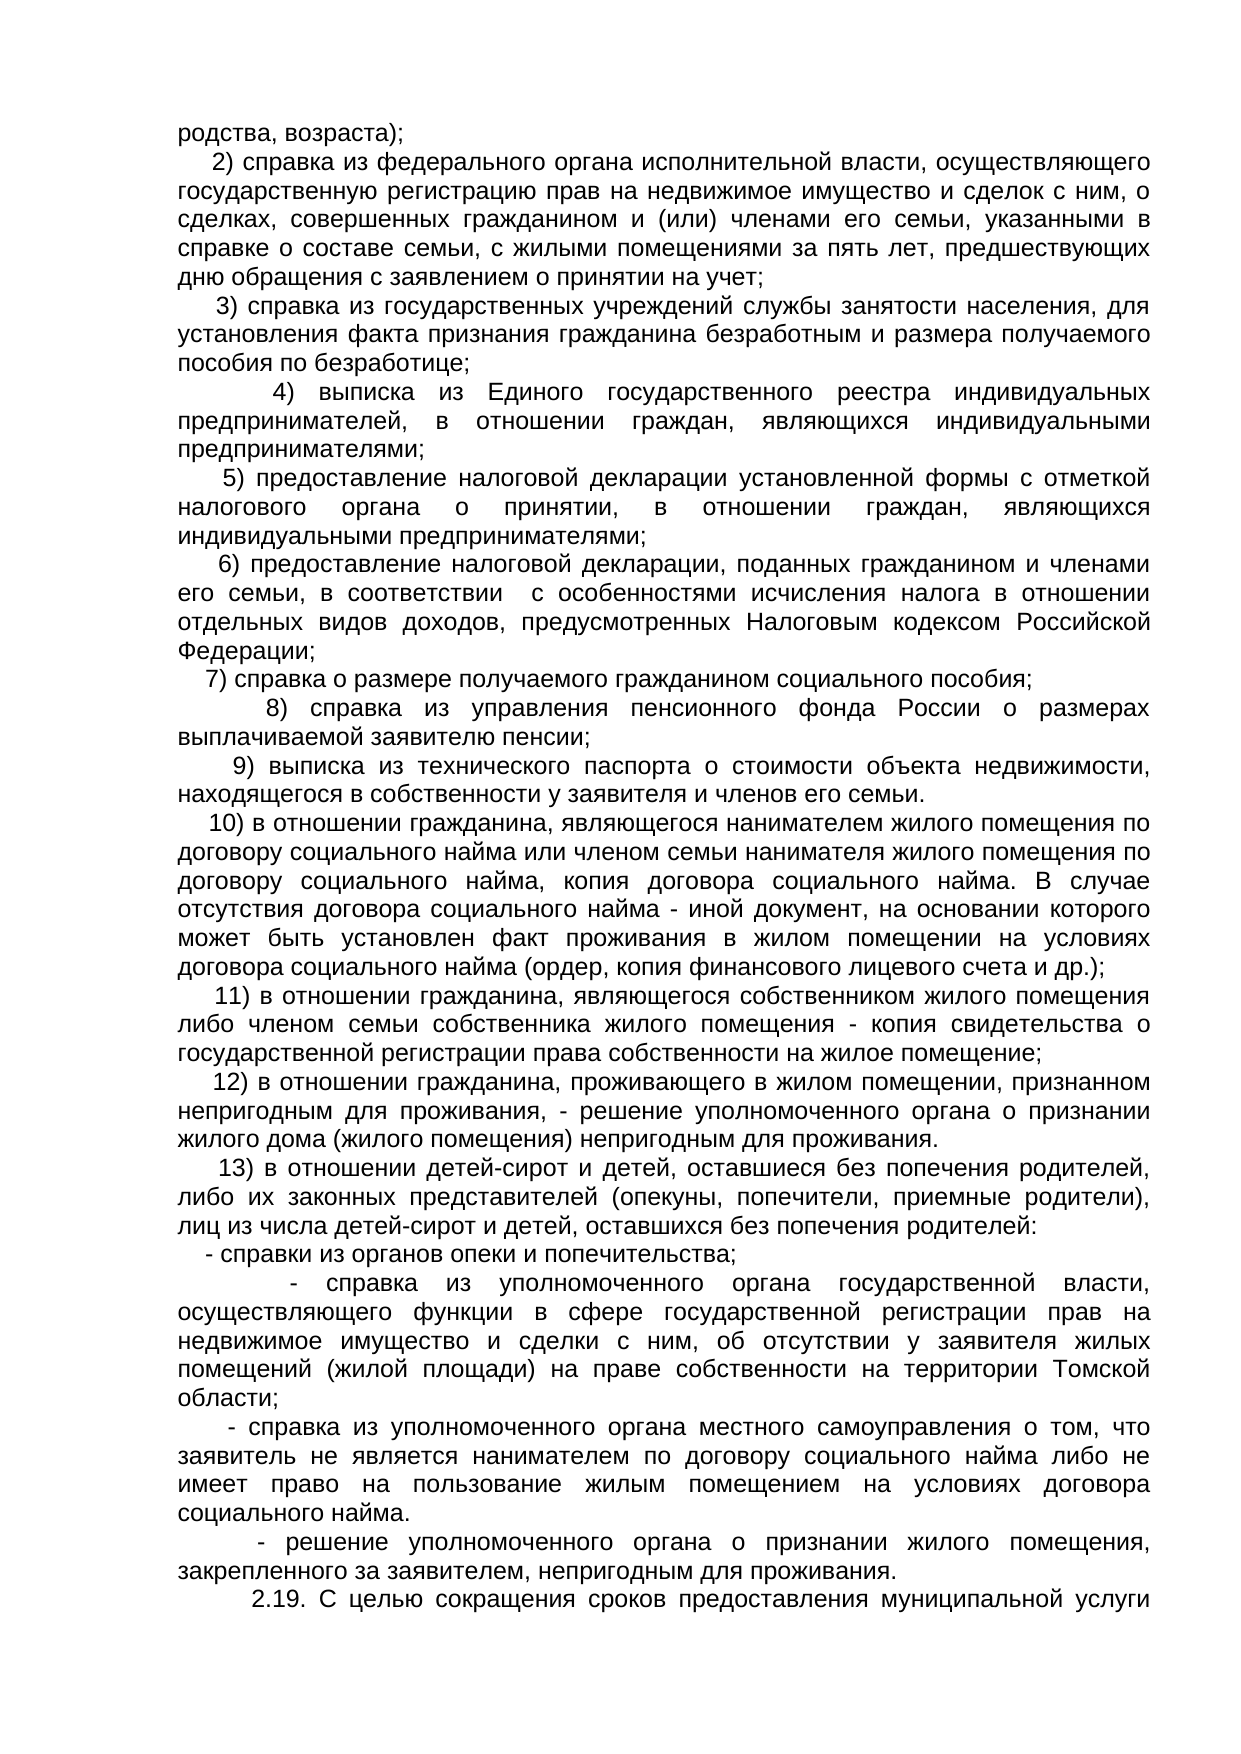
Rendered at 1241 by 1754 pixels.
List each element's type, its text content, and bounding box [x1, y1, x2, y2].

text - справка из уполномоченного органа местного самоуправления о том, что заявитель не является нанимателем по договору социального найма либо не имеет право на пользование жилым помещением на условиях договора социального найма. [177, 1412, 1152, 1527]
text - справка из уполномоченного органа государственной власти, осуществляющего функции в сфере государственной регистрации прав на недвижимое имущество и сделки с ним, об отсутствии у заявителя жилых помещений (жилой площади) на праве собственности на территории Томской области; [177, 1268, 1152, 1412]
text 13) в отношении детей-сирот и детей, оставшиеся без попечения родителей, либо их законных представителей (опекуны, попечители, приемные родители), лиц из числа детей-сирот и детей, оставшихся без попечения родителей: [177, 1153, 1152, 1239]
text 7) справка о размере получаемого гражданином социального пособия; [177, 664, 1152, 693]
text - справки из органов опеки и попечительства; [177, 1239, 1152, 1268]
text 9) выписка из технического паспорта о стоимости объекта недвижимости, находящегося в собственности у заявителя и членов его семьи. [177, 751, 1152, 808]
text 6) предоставление налоговой декларации, поданных гражданином и членами его семьи, в соответствии с особенностями исчисления налога в отношении отдельных видов доходов, предусмотренных Налоговым кодексом Российской Федерации; [177, 549, 1152, 664]
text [177, 1584, 1152, 1613]
text 12) в отношении гражданина, проживающего в жилом помещении, признанном непригодным для проживания, - решение уполномоченного органа о признании жилого дома (жилого помещения) непригодным для проживания. [177, 1067, 1152, 1153]
text 2) справка из федерального органа исполнительной власти, осуществляющего государственную регистрацию прав на недвижимое имущество и сделок с ним, о сделках, совершенных гражданином и (или) членами его семьи, указанными в справке о составе семьи, с жилыми помещениями за пять лет, предшествующих дню обращения с заявлением о принятии на учет; [177, 147, 1152, 291]
text 3) справка из государственных учреждений службы занятости населения, для установления факта признания гражданина безработным и размера получаемого пособия по безработице; [177, 291, 1152, 377]
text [177, 118, 1152, 147]
text 8) справка из управления пенсионного фонда России о размерах выплачиваемой заявителю пенсии; [177, 693, 1152, 751]
text 10) в отношении гражданина, являющегося нанимателем жилого помещения по договору социального найма или членом семьи нанимателя жилого помещения по договору социального найма, копия договора социального найма. В случае отсутствия договора социального найма - иной документ, на основании которого может быть установлен факт проживания в жилом помещении на условиях договора социального найма (ордер, копия финансового лицевого счета и др.); [177, 808, 1152, 981]
text 5) предоставление налоговой декларации установленной формы с отметкой налогового органа о принятии, в отношении граждан, являющихся индивидуальными предпринимателями; [177, 463, 1152, 549]
text - решение уполномоченного органа о признании жилого помещения, закрепленного за заявителем, непригодным для проживания. [177, 1527, 1152, 1584]
text 4) выписка из Единого государственного реестра индивидуальных предпринимателей, в отношении граждан, являющихся индивидуальными предпринимателями; [177, 377, 1152, 463]
text 11) в отношении гражданина, являющегося собственником жилого помещения либо членом семьи собственника жилого помещения - копия свидетельства о государственной регистрации права собственности на жилое помещение; [177, 981, 1152, 1067]
